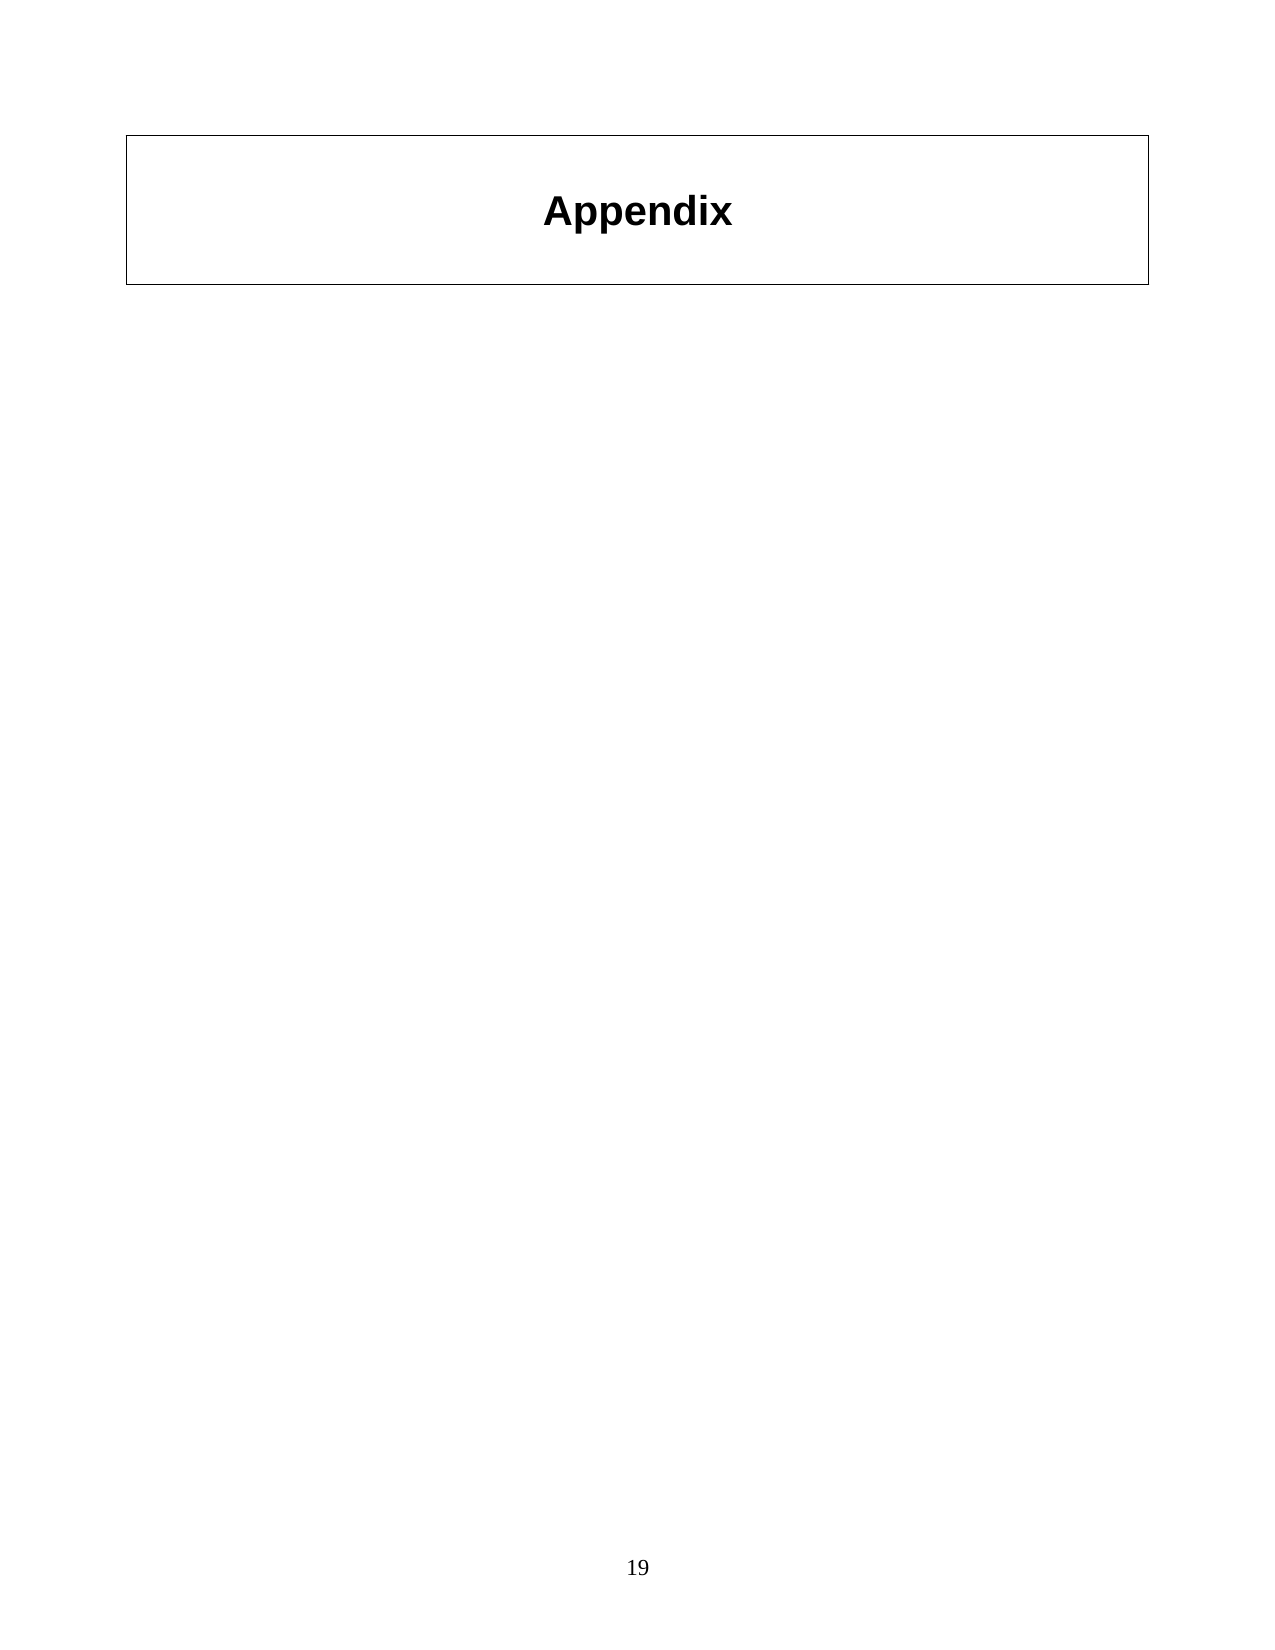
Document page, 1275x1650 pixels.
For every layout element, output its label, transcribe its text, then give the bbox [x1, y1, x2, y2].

text Appendix [135, 186, 1140, 234]
